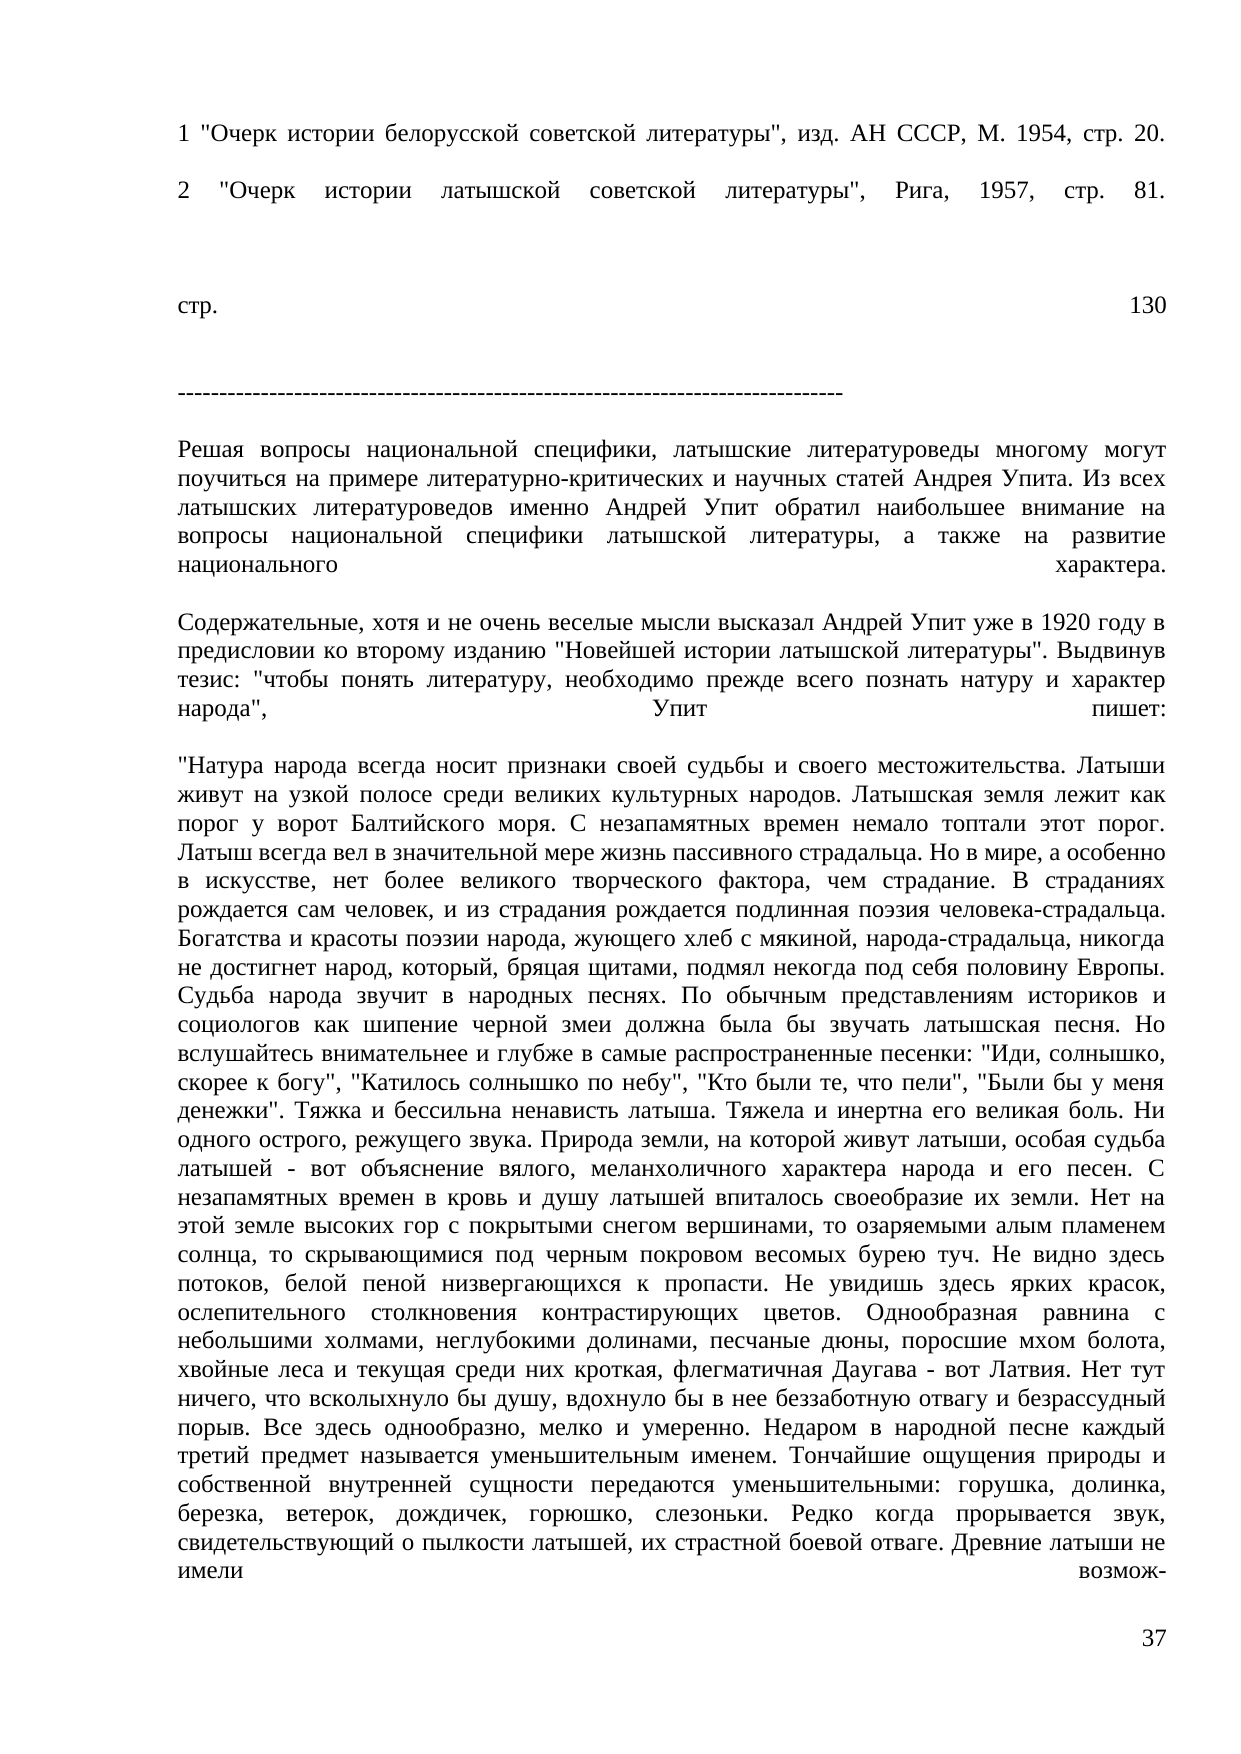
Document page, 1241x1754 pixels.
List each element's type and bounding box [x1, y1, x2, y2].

table_header [177, 118, 1167, 1613]
